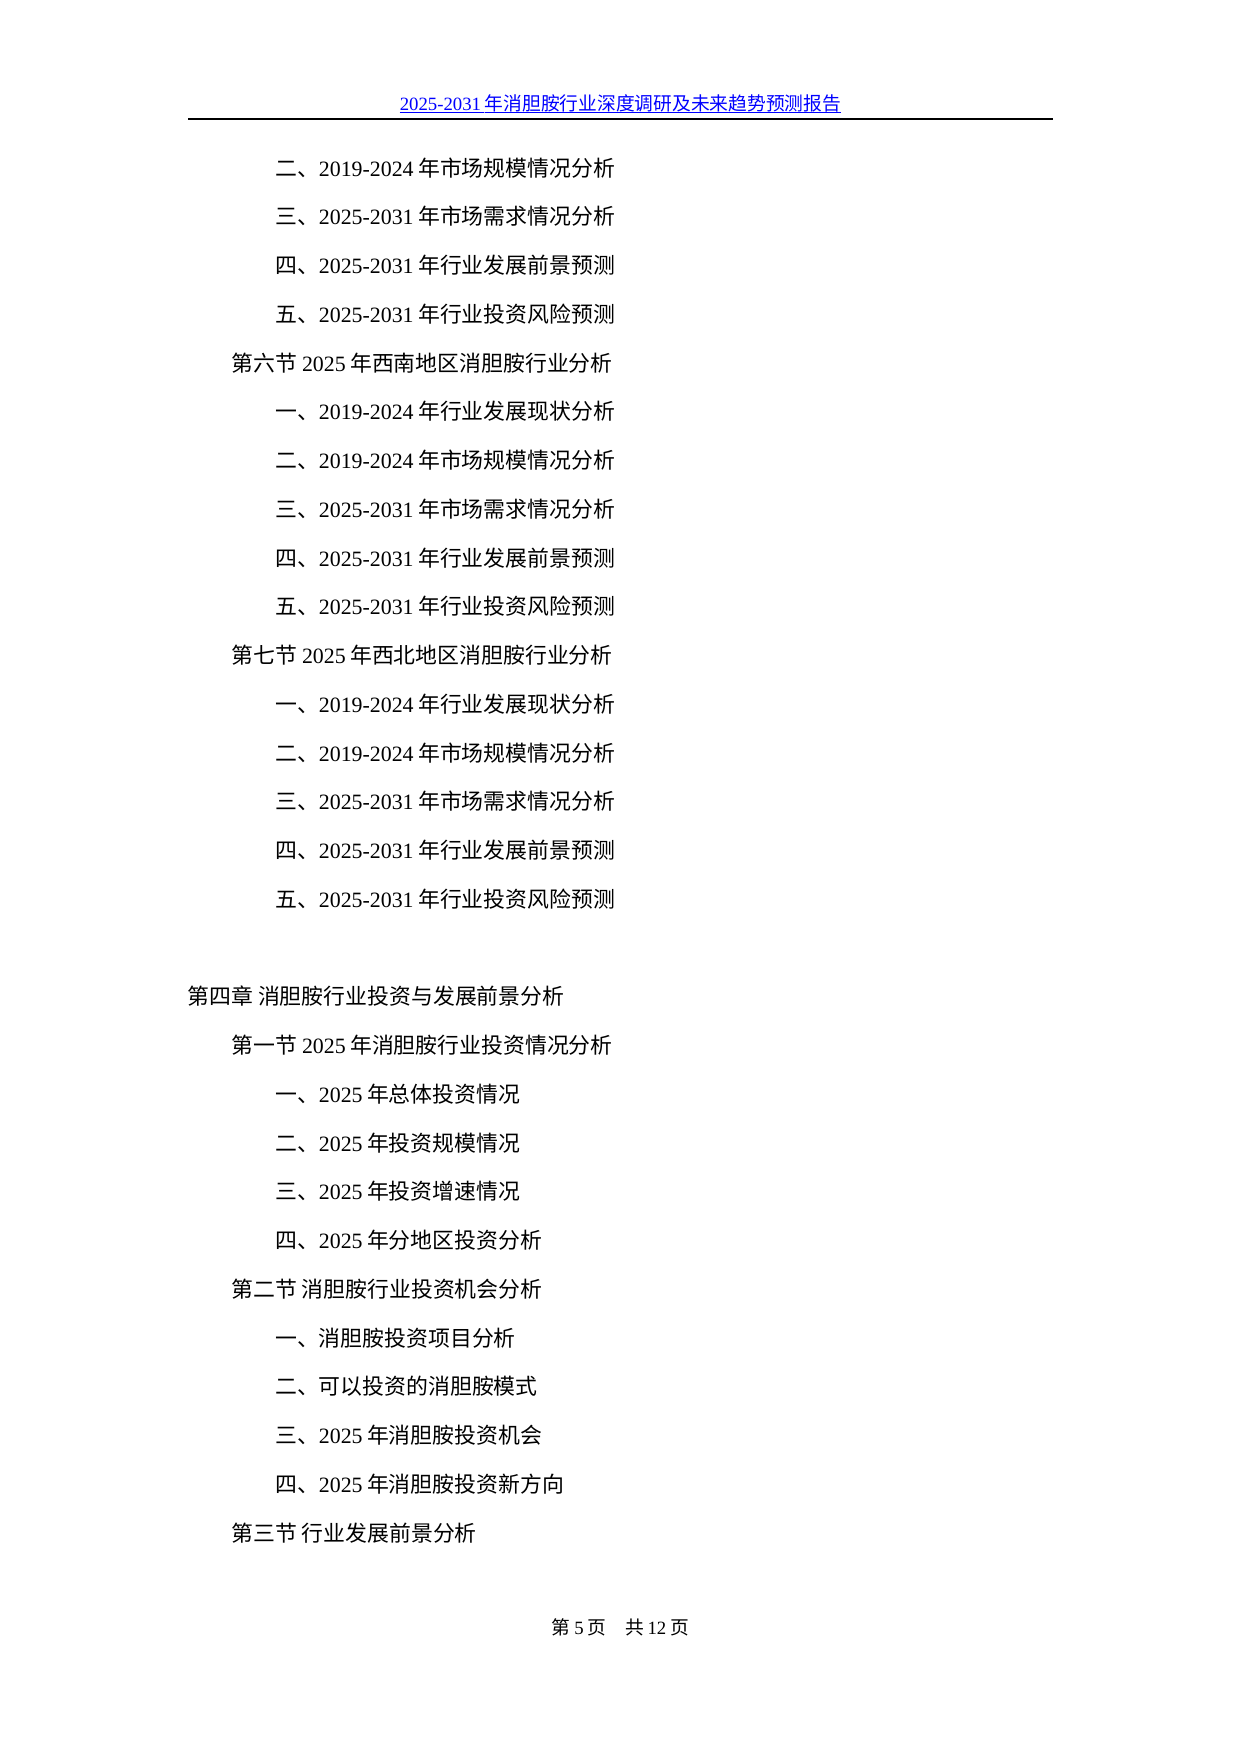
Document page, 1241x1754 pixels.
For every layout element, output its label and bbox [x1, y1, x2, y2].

text [187, 150, 1053, 1548]
